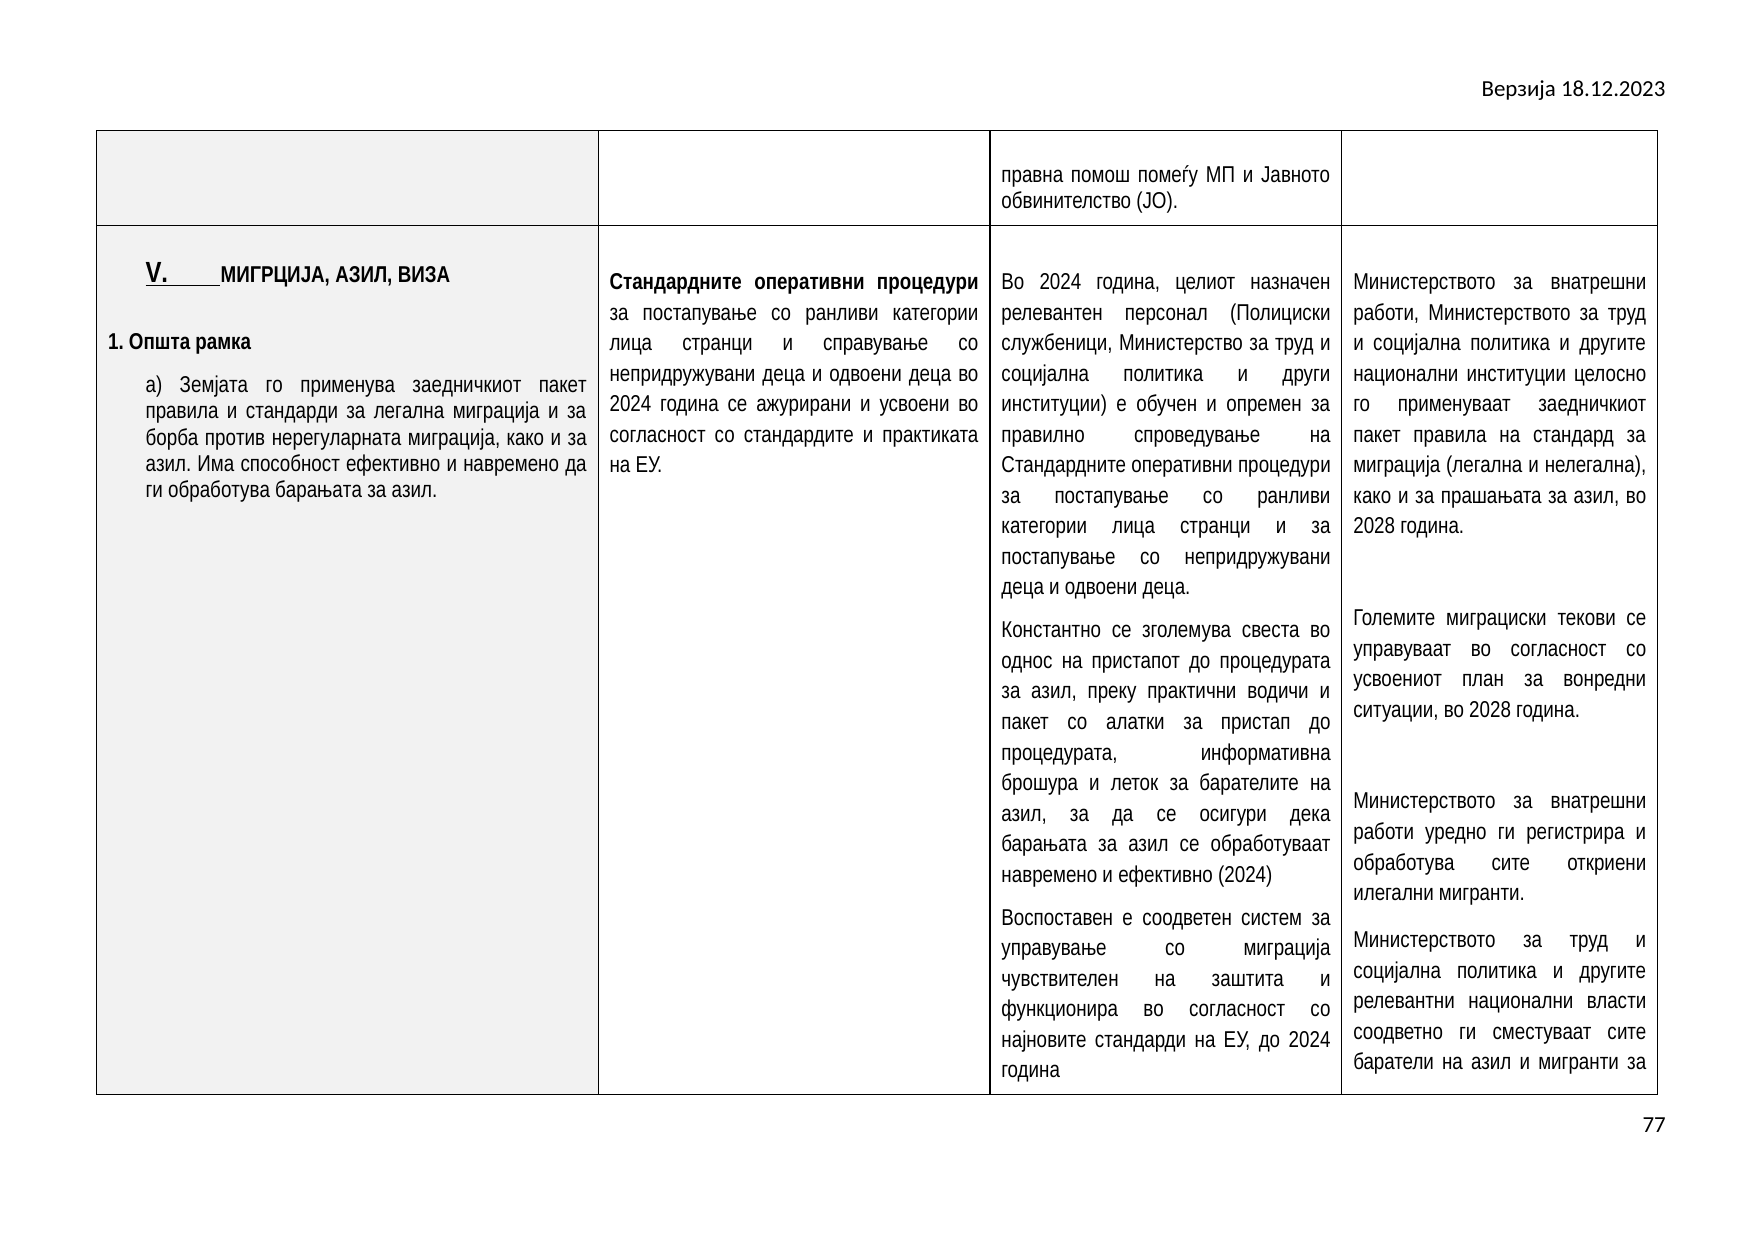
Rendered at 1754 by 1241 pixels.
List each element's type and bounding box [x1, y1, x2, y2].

table_cell [1342, 131, 1657, 225]
table_cell [1342, 226, 1657, 1094]
table_cell [599, 226, 989, 1094]
table_cell [97, 131, 598, 225]
table_cell [97, 226, 598, 1094]
table_cell [991, 226, 1341, 1094]
table_cell [599, 131, 989, 225]
table_cell [991, 131, 1341, 225]
